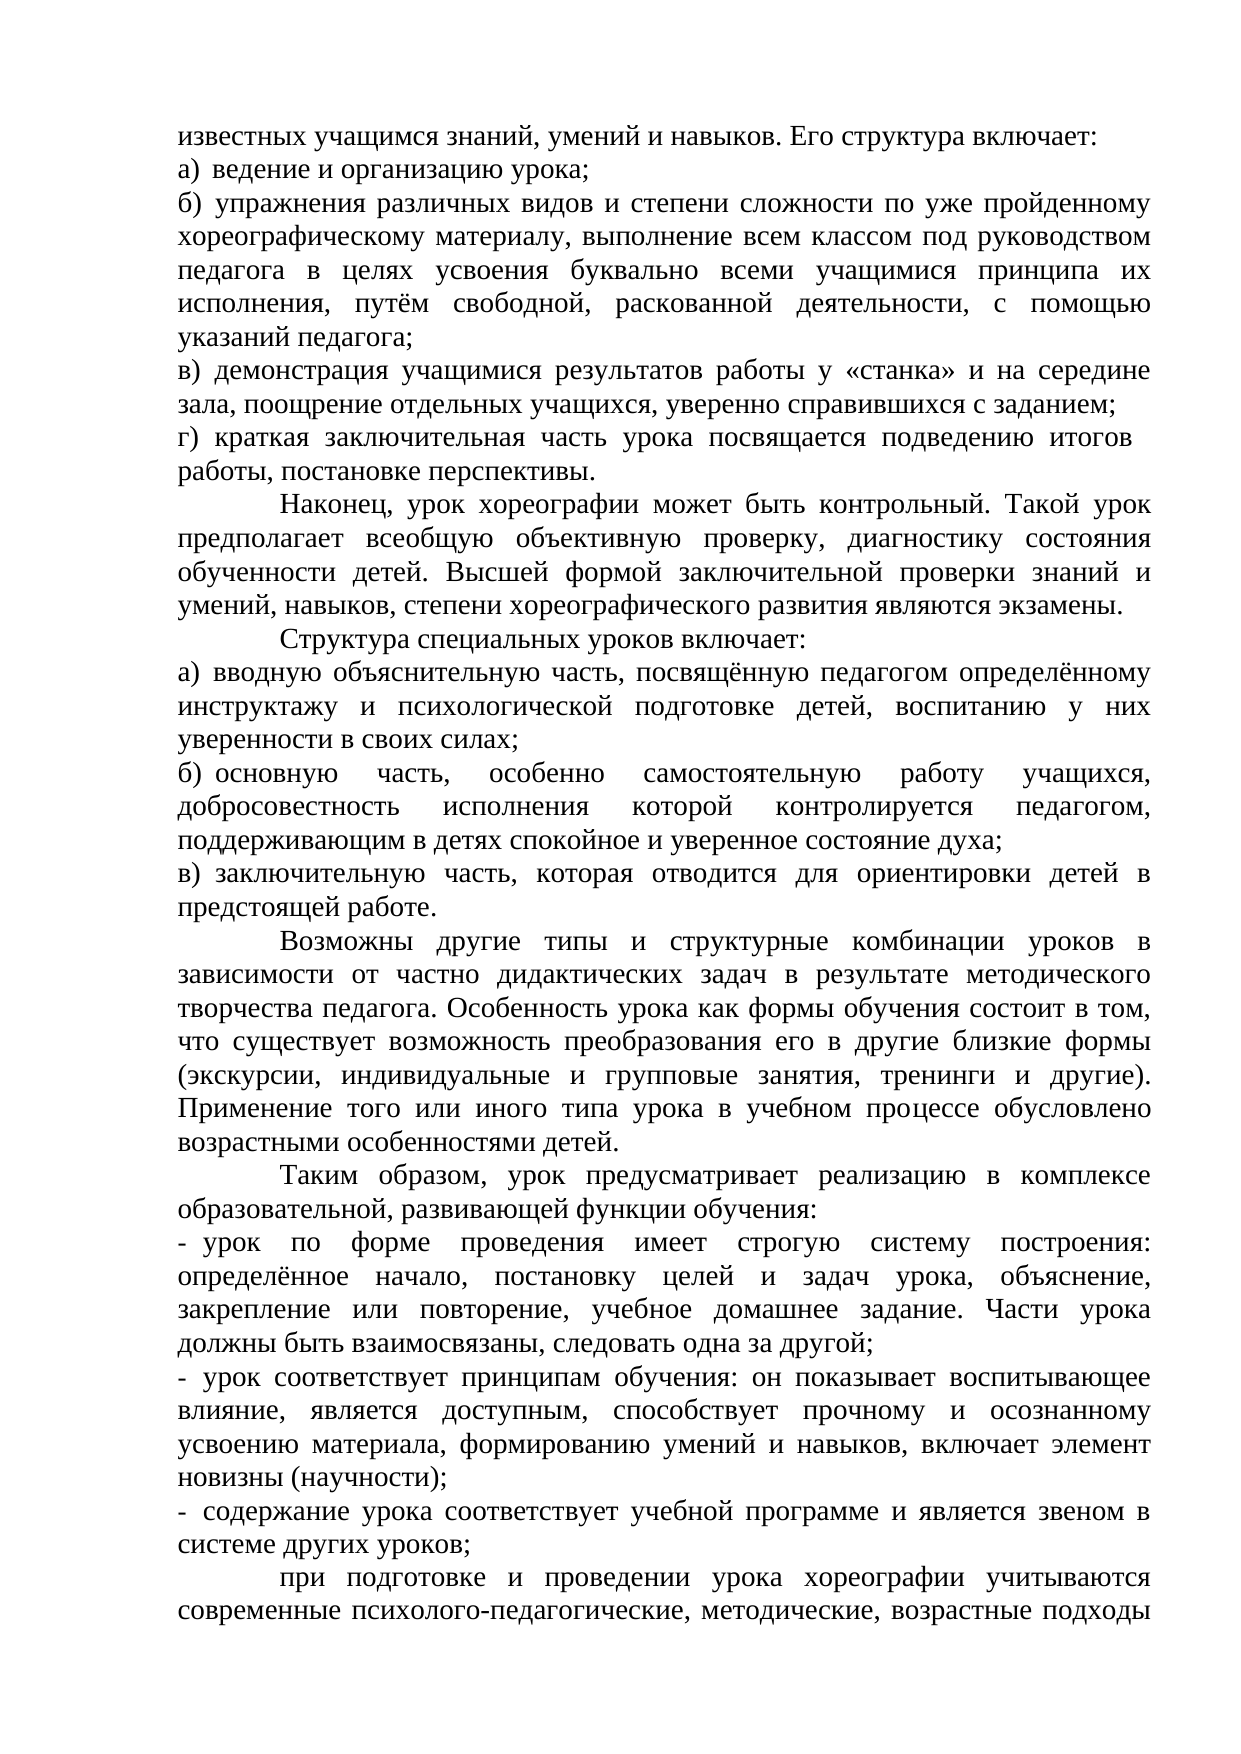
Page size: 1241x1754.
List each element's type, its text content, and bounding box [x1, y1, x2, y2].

text в) демонстрация учащимися результатов работы у «станка» и на середине зала, поощрение отдельных учащихся, уверенно справившихся с заданием; [177, 353, 1152, 420]
list урок по форме проведения имеет строгую систему построения: определённое начало, постановку целей и задач урока, объяснение, закрепление или повторение, учебное домашнее задание. Части урока должны быть взаимосвязаны, следовать одна за другой; [177, 1225, 1152, 1359]
text в) заключительную часть, которая отводится для ориентировки детей в предстоящей работе. [177, 856, 1152, 923]
text Наконец, урок хореографии может быть контрольный. Такой урок предполагает всеобщую объективную проверку, диагностику состояния обученности детей. Высшей формой заключительной проверки знаний и умений, навыков, степени хореографического развития являются экзамены. [177, 487, 1152, 621]
text г) краткая заключительная часть урока посвящается подведению итогов работы, постановке перспективы. [177, 420, 1133, 487]
text а) ведение и организацию урока; [177, 152, 1152, 185]
list урок соответствует принципам обучения: он показывает воспитывающее влияние, является доступным, способствует прочному и осознанному усвоению материала, формированию умений и навыков, включает элемент новизны (научности); [177, 1359, 1152, 1493]
text а) вводную объяснительную часть, посвящённую педагогом определённому инструктажу и психологической подготовке детей, воспитанию у них уверенности в своих силах; [177, 655, 1152, 755]
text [177, 1560, 1152, 1626]
list содержание урока соответствует учебной программе и является звеном в системе других уроков; [177, 1493, 1152, 1560]
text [177, 118, 1152, 152]
text Возможны другие типы и структурные комбинации уроков в зависимости от частно дидактических задач в результате методического творчества педагога. Особенность урока как формы обучения состоит в том, что существует возможность преобразования его в другие близкие формы (экскурсии, индивидуальные и групповые занятия, тренинги и другие). Применение того или иного типа урока в учебном процессе обусловлено возрастными особенностями детей. [177, 923, 1152, 1158]
text Структура специальных уроков включает: [177, 621, 1152, 655]
text б) упражнения различных видов и степени сложности по уже пройденному хореографическому материалу, выполнение всем классом под руководством педагога в целях усвоения буквально всеми учащимися принципа их исполнения, путём свободной, раскованной деятельности, с помощью указаний педагога; [177, 185, 1152, 353]
text Таким образом, урок предусматривает реализацию в комплексе образовательной, развивающей функции обучения: [177, 1158, 1152, 1225]
text б) основную часть, особенно самостоятельную работу учащихся, добросовестность исполнения которой контролируется педагогом, поддерживающим в детях спокойное и уверенное состояние духа; [177, 755, 1152, 856]
